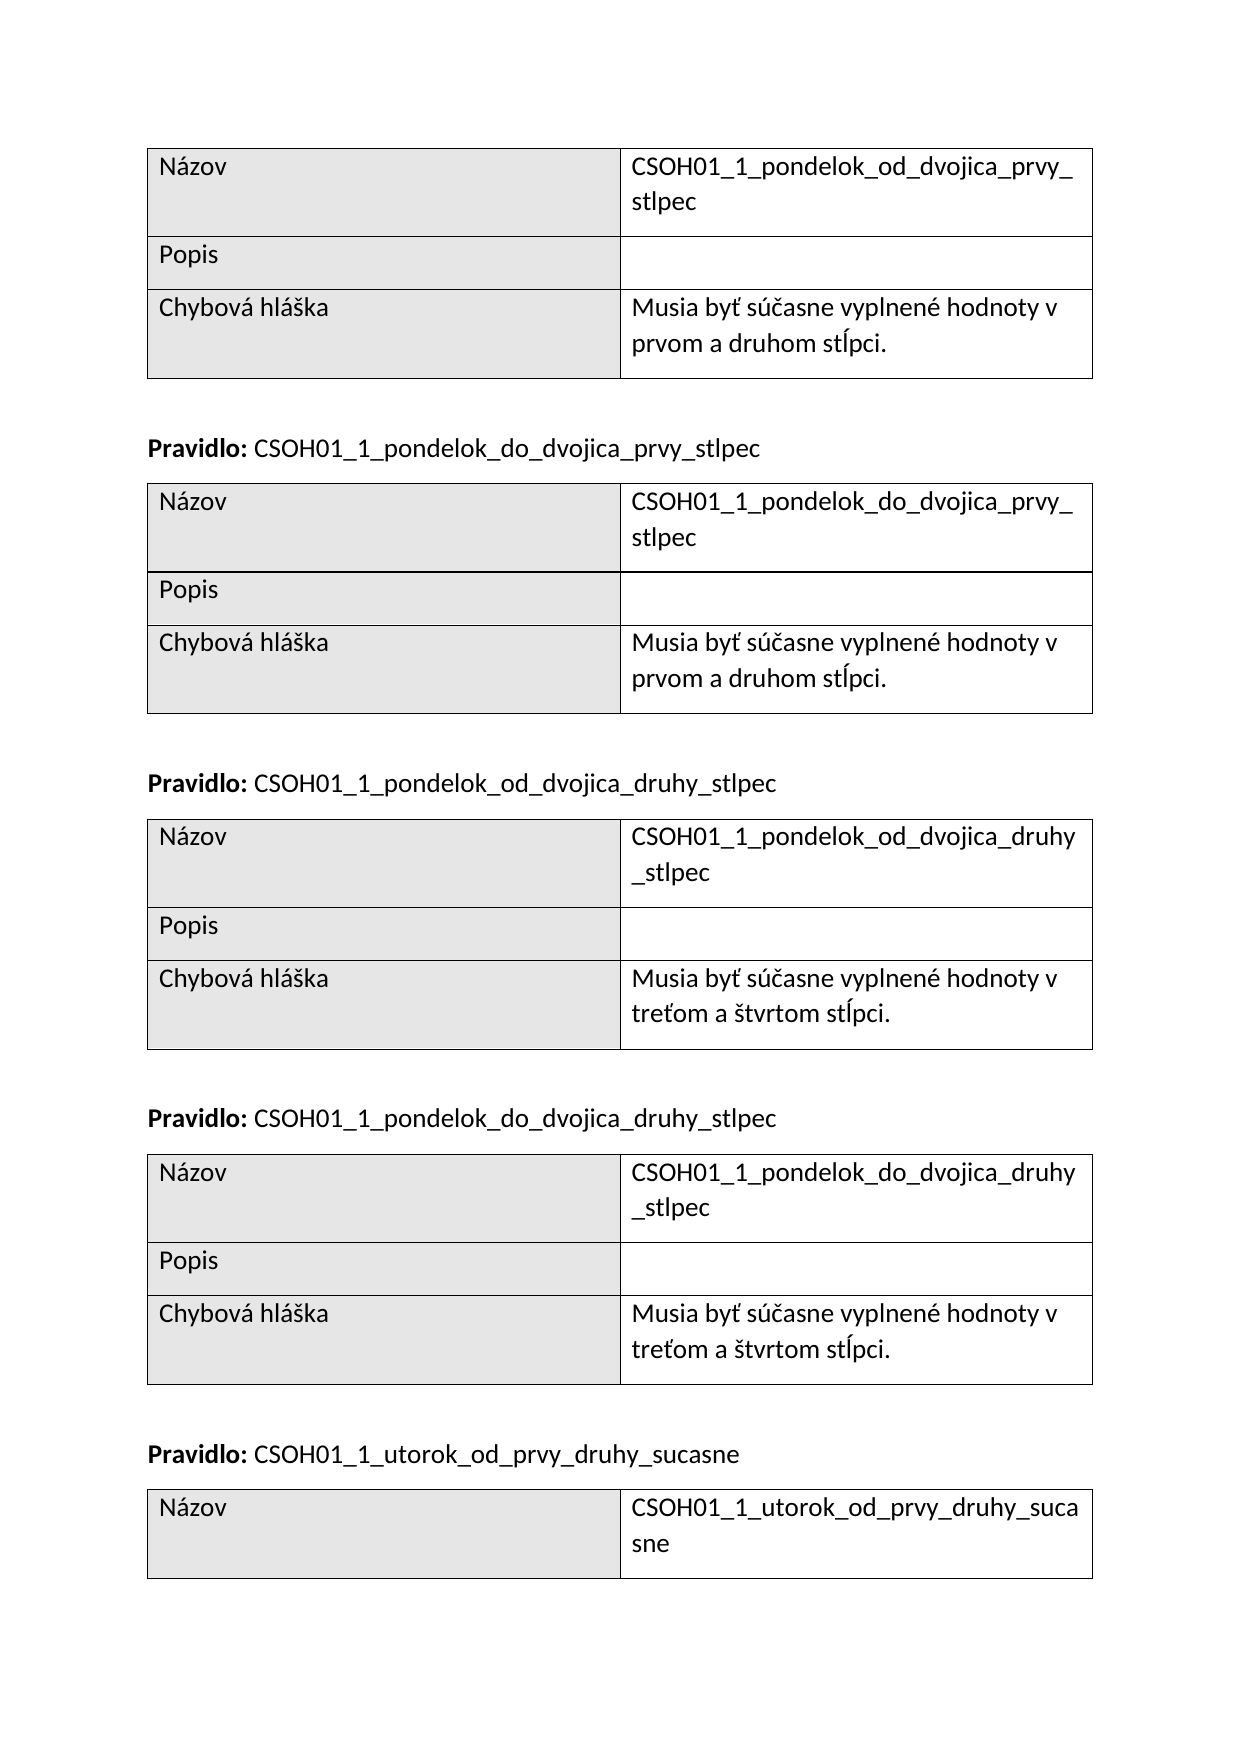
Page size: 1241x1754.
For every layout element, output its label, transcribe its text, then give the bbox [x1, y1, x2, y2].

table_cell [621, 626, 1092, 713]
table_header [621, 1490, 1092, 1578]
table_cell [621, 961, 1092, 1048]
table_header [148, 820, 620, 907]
text Pravidlo: CSOH01_1_pondelok_do_dvojica_druhy_stlpec [148, 1102, 1093, 1134]
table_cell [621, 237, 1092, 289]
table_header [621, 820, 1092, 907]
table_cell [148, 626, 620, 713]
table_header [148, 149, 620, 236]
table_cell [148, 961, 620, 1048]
text Pravidlo: CSOH01_1_utorok_od_prvy_druhy_sucasne [148, 1437, 1093, 1470]
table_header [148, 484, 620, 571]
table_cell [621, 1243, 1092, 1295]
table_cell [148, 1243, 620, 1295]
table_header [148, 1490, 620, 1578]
text Pravidlo: CSOH01_1_pondelok_do_dvojica_prvy_stlpec [148, 431, 1093, 464]
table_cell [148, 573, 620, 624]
text Pravidlo: CSOH01_1_pondelok_od_dvojica_druhy_stlpec [148, 766, 1093, 799]
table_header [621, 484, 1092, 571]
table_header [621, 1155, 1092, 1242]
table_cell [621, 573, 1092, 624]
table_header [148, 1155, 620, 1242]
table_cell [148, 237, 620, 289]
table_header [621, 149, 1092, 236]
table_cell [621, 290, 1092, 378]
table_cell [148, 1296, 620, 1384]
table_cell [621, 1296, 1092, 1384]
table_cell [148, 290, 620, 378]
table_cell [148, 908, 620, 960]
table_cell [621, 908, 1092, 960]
